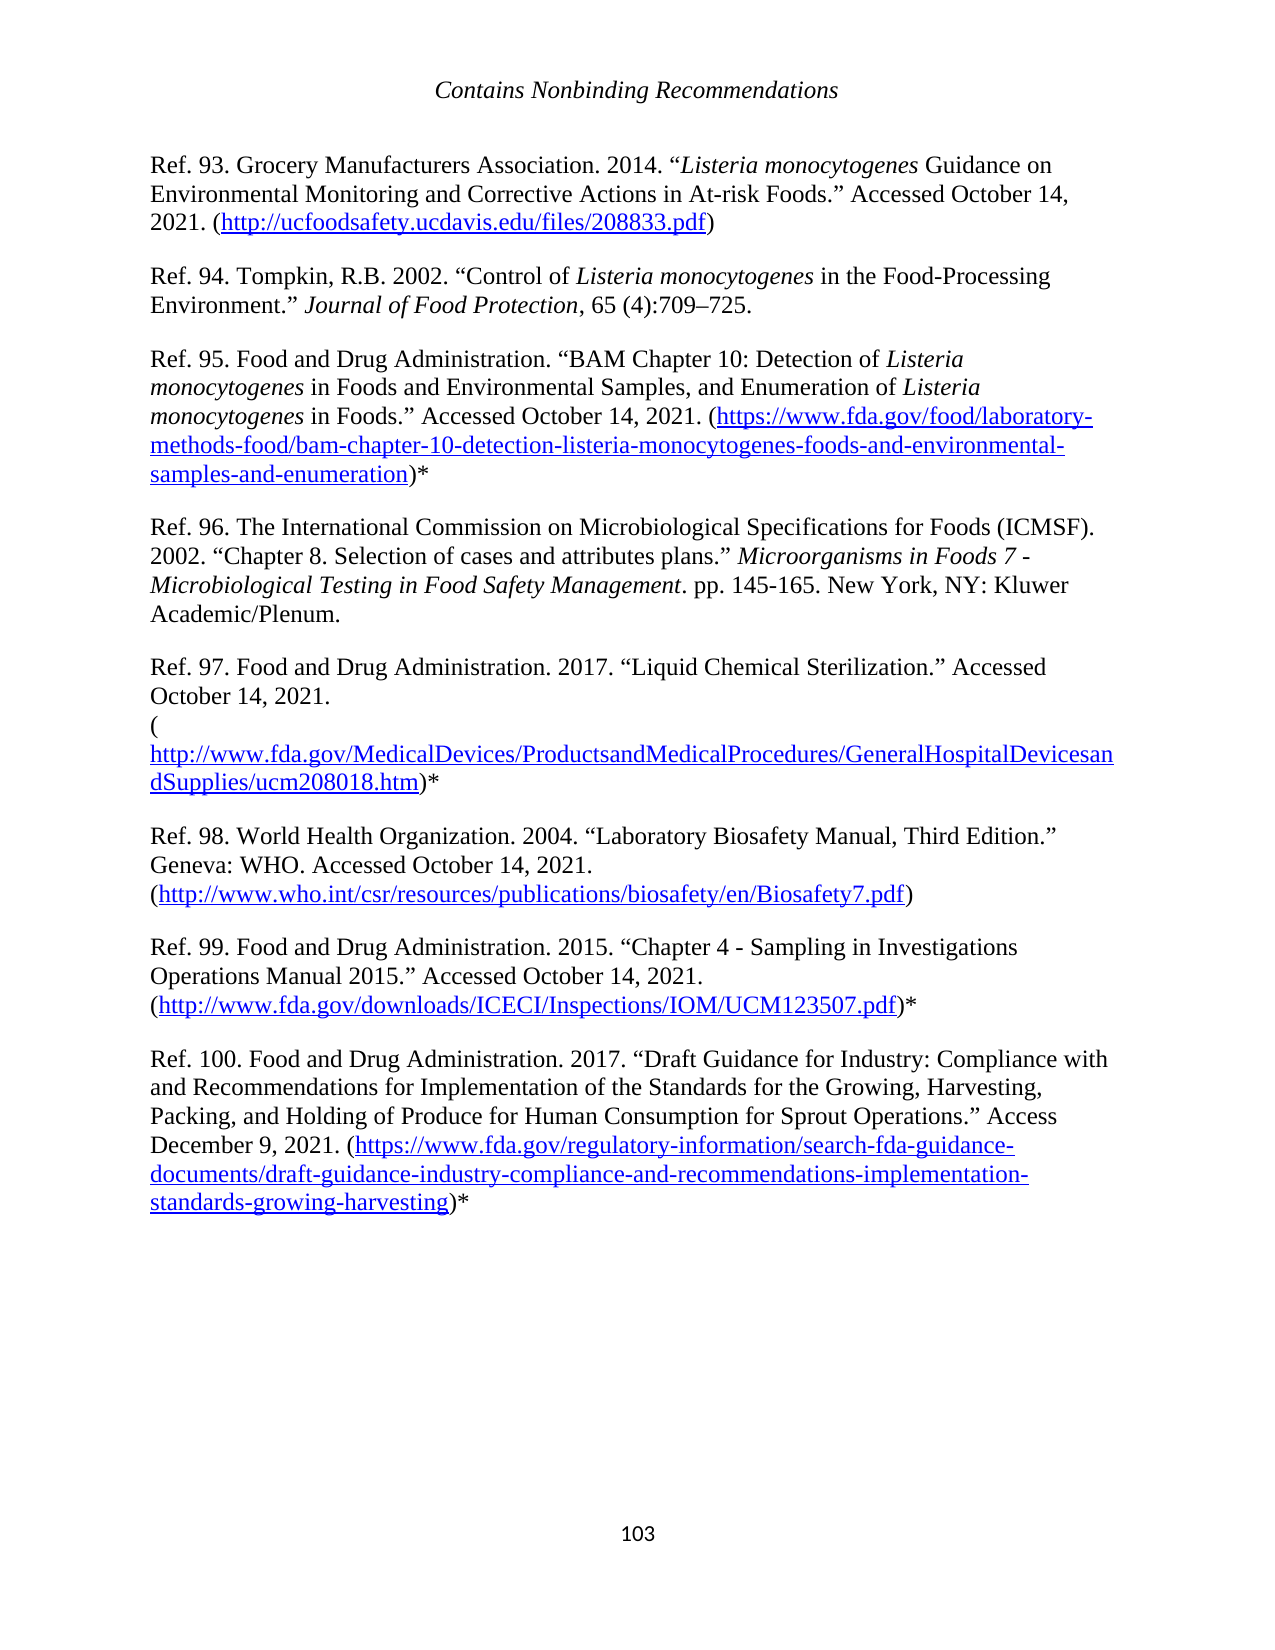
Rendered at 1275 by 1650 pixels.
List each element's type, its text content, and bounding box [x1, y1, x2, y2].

text Ref. 96. The International Commission on Microbiological Specifications for Foods (ICMSF). 2002. “Chapter 8. Selection of cases and attributes plans.” Microorganisms in Foods 7 - Microbiological Testing in Food Safety Management. pp. 145-165. New York, NY: Kluwer Academic/Plenum. [150, 512, 1125, 627]
text Ref. 99. Food and Drug Administration. 2015. “Chapter 4 - Sampling in Investigations Operations Manual 2015.” Accessed October 14, 2021. (http://www.fda.gov/downloads/ICECI/Inspections/IOM/UCM123507.pdf)* [150, 932, 1125, 1019]
text Ref. 94. Tompkin, R.B. 2002. “Control of Listeria monocytogenes in the Food-Processing Environment.” Journal of Food Protection, 65 (4):709–725. [150, 261, 1125, 319]
text Ref. 97. Food and Drug Administration. 2017. “Liquid Chemical Sterilization.” Accessed October 14, 2021. (http://www.fda.gov/MedicalDevices/ProductsandMedicalProcedures/GeneralHospitalDevicesandSupplies/ucm208018.htm)* [150, 652, 1125, 796]
text Ref. 100. Food and Drug Administration. 2017. “Draft Guidance for Industry: Compliance with and Recommendations for Implementation of the Standards for the Growing, Harvesting, Packing, and Holding of Produce for Human Consumption for Sprout Operations.” Access December 9, 2021. (https://www.fda.gov/regulatory-information/search-fda-guidance-documents/draft-guidance-industry-compliance-and-recommendations-implementation-standards-growing-harvesting)* [150, 1044, 1125, 1216]
text Ref. 98. World Health Organization. 2004. “Laboratory Biosafety Manual, Third Edition.” Geneva: WHO. Accessed October 14, 2021. (http://www.who.int/csr/resources/publications/biosafety/en/Biosafety7.pdf) [150, 821, 1125, 907]
text Ref. 93. Grocery Manufacturers Association. 2014. “Listeria monocytogenes Guidance on Environmental Monitoring and Corrective Actions in At-risk Foods.” Accessed October 14, 2021. (http://ucfoodsafety.ucdavis.edu/files/208833.pdf) [150, 150, 1125, 236]
text Ref. 95. Food and Drug Administration. “BAM Chapter 10: Detection of Listeria monocytogenes in Foods and Environmental Samples, and Enumeration of Listeria monocytogenes in Foods.” Accessed October 14, 2021. (https://www.fda.gov/food/laboratory-methods-food/bam-chapter-10-detection-listeria-monocytogenes-foods-and-environmental-samples-and-enumeration)* [150, 344, 1125, 487]
